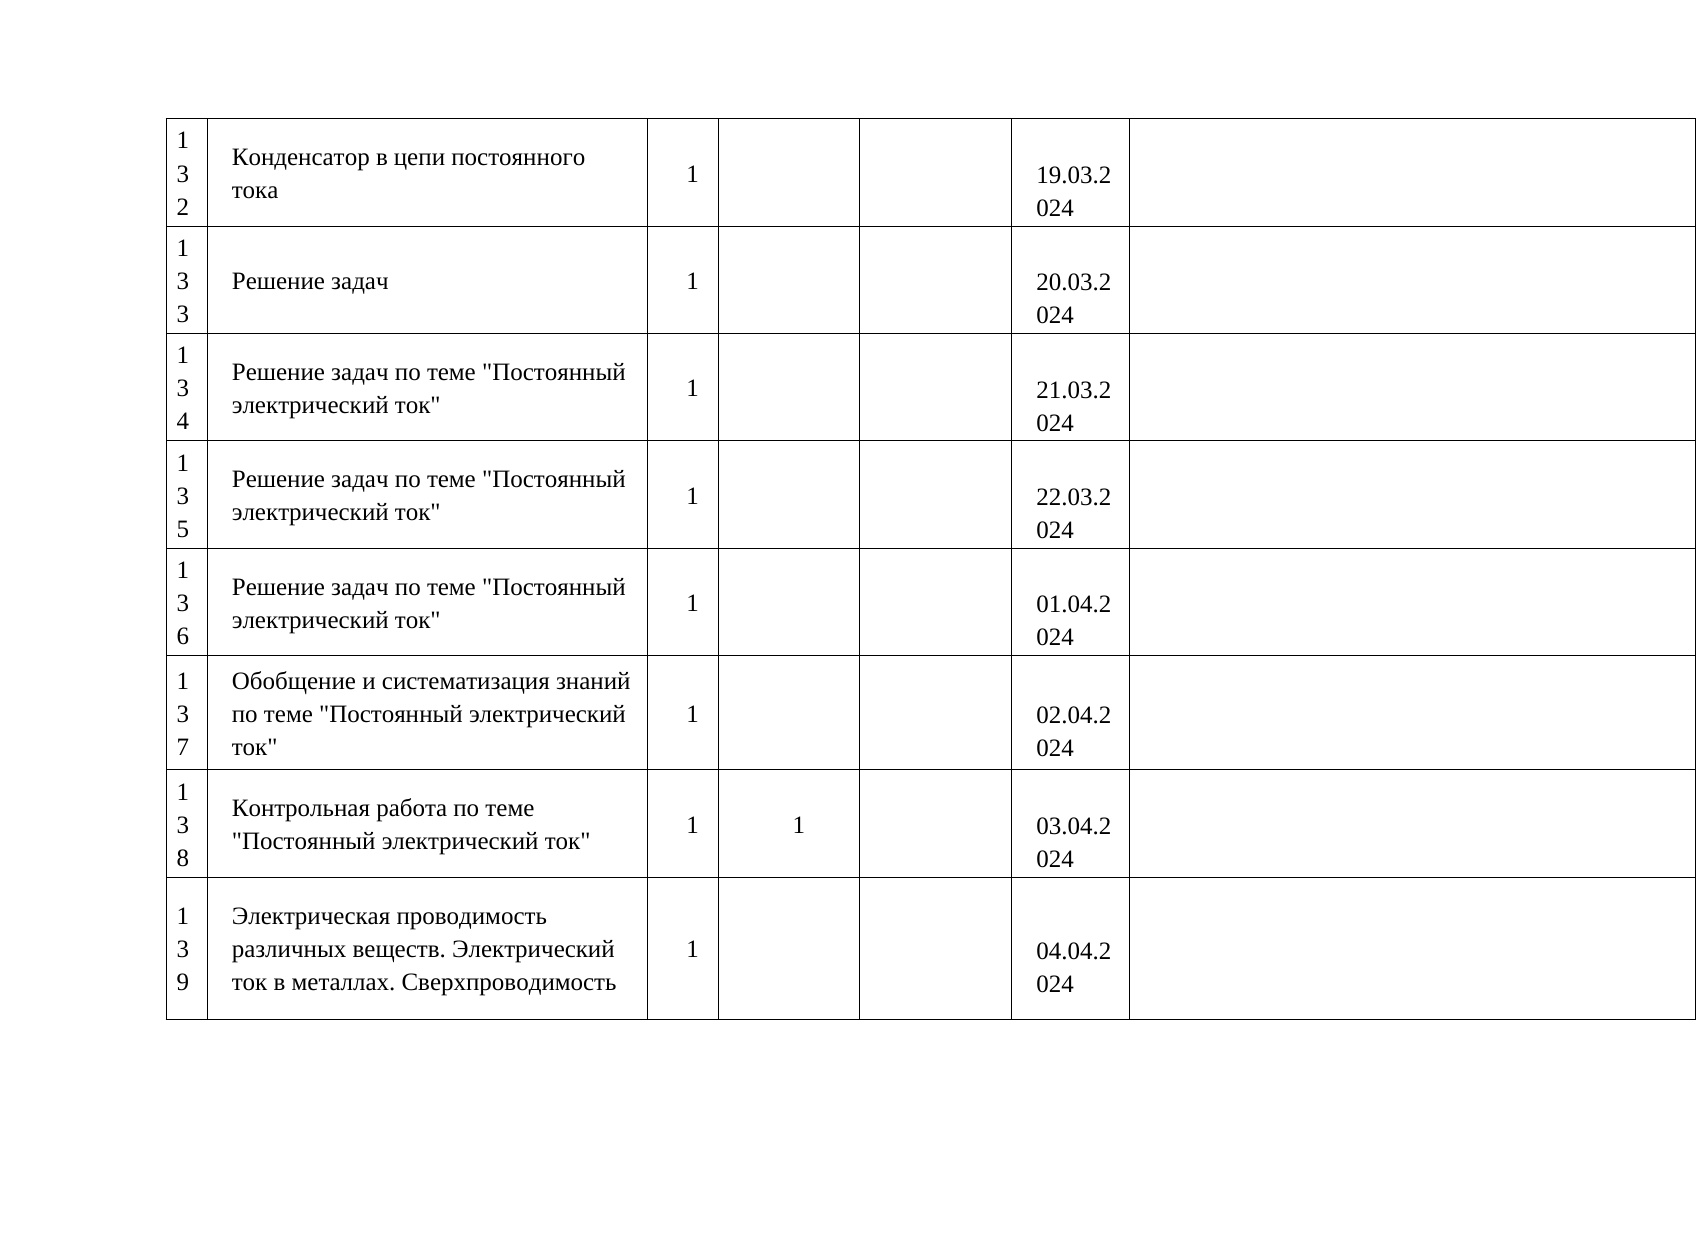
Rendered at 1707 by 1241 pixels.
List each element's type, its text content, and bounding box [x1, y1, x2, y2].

table_cell [1130, 878, 1695, 1019]
table_cell Решение задач по теме "Постоянный электрический ток" [208, 334, 647, 440]
table_cell [1130, 334, 1695, 440]
table_cell 02.04.2024 [1012, 656, 1129, 769]
table_cell 03.04.2024 [1012, 770, 1129, 877]
table_cell [860, 549, 1011, 655]
table_cell [1130, 119, 1695, 226]
table_cell [1130, 441, 1695, 548]
table_cell Электрическая проводимость различных веществ. Электрический ток в металлах. Сверхпроводимость [208, 878, 647, 1019]
table_cell [860, 227, 1011, 333]
table_cell 22.03.2024 [1012, 441, 1129, 548]
table_cell 1 [648, 878, 718, 1019]
table_cell 135 [167, 441, 207, 548]
table_cell 136 [167, 549, 207, 655]
table_cell 04.04.2024 [1012, 878, 1129, 1019]
table_cell 1 [648, 119, 718, 226]
table_cell 1 [719, 770, 859, 877]
table_cell [860, 334, 1011, 440]
table_cell Конденсатор в цепи постоянного тока [208, 119, 647, 226]
table_cell [1130, 770, 1695, 877]
table_cell 139 [167, 878, 207, 1019]
table_cell 20.03.2024 [1012, 227, 1129, 333]
table_cell Решение задач [208, 227, 647, 333]
table_cell 1 [648, 334, 718, 440]
table_cell Контрольная работа по теме "Постоянный электрический ток" [208, 770, 647, 877]
table_cell [719, 441, 859, 548]
table_cell 134 [167, 334, 207, 440]
table_cell [860, 770, 1011, 877]
table_cell [719, 119, 859, 226]
table_cell [719, 878, 859, 1019]
table_cell [860, 441, 1011, 548]
table_cell 21.03.2024 [1012, 334, 1129, 440]
table_cell 1 [648, 770, 718, 877]
table_cell 138 [167, 770, 207, 877]
table_cell [1130, 656, 1695, 769]
table_cell Решение задач по теме "Постоянный электрический ток" [208, 549, 647, 655]
table_cell 1 [648, 441, 718, 548]
table_cell 132 [167, 119, 207, 226]
table_cell [719, 656, 859, 769]
table_cell 1 [648, 227, 718, 333]
table_cell 01.04.2024 [1012, 549, 1129, 655]
table_cell 137 [167, 656, 207, 769]
table_cell [719, 334, 859, 440]
table_cell [1130, 227, 1695, 333]
table_cell [719, 549, 859, 655]
table_cell [719, 227, 859, 333]
table_cell 133 [167, 227, 207, 333]
table_cell 1 [648, 549, 718, 655]
table_cell [860, 878, 1011, 1019]
table_cell [860, 119, 1011, 226]
table_cell Обобщение и систематизация знаний по теме "Постоянный электрический ток" [208, 656, 647, 769]
table_cell 1 [648, 656, 718, 769]
table_cell [1130, 549, 1695, 655]
table_cell [860, 656, 1011, 769]
table_cell 19.03.2024 [1012, 119, 1129, 226]
table_cell Решение задач по теме "Постоянный электрический ток" [208, 441, 647, 548]
